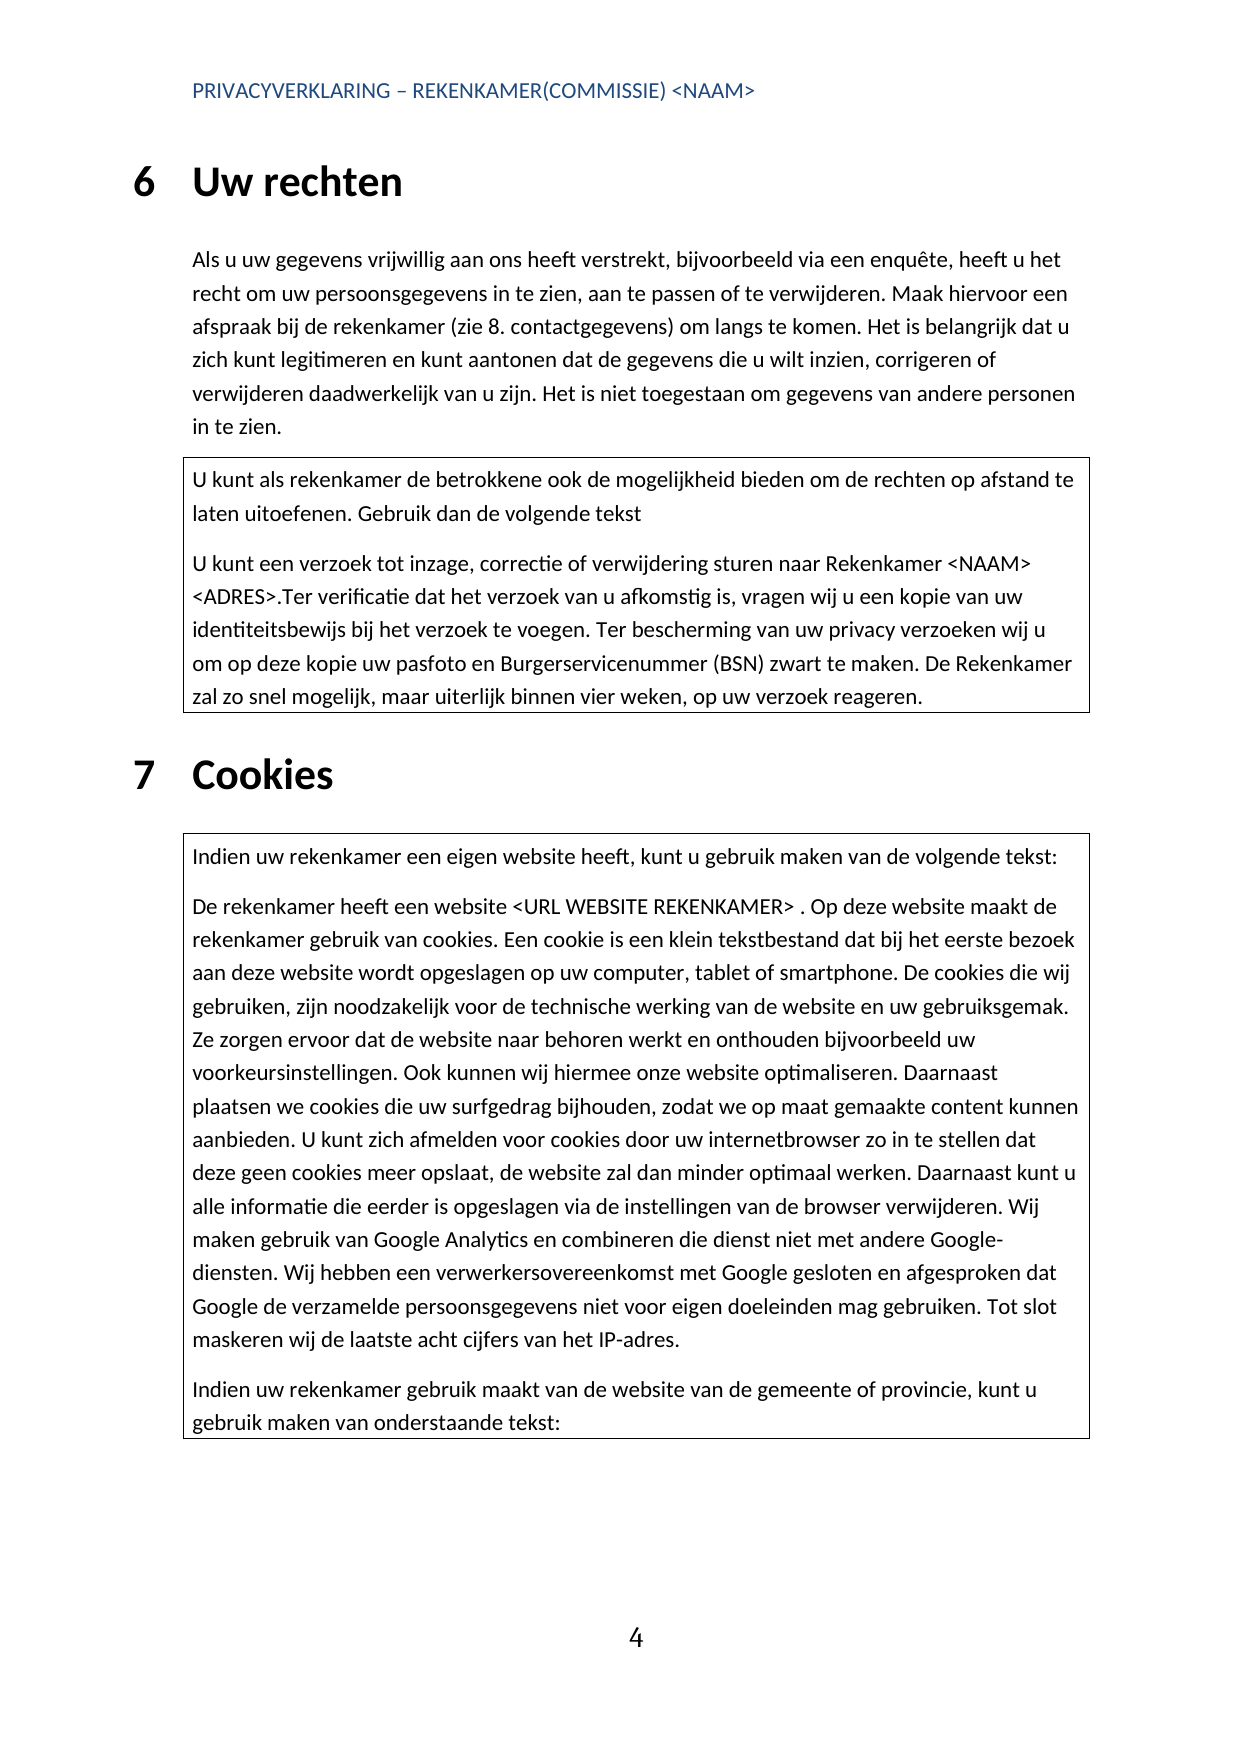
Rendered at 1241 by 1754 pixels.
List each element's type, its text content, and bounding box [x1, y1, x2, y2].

text Indien uw rekenkamer een eigen website heeft, kunt u gebruik maken van de volgende tekst: [184, 834, 1089, 870]
text U kunt een verzoek tot inzage, correctie of verwijdering sturen naar Rekenkamer <NAAM> <ADRES>.Ter verificatie dat het verzoek van u afkomstig is, vragen wij u een kopie van uw identiteitsbewijs bij het verzoek te voegen. Ter bescherming van uw privacy verzoeken wij u om op deze kopie uw pasfoto en Burgerservicenummer (BSN) zwart te maken. De Rekenkamer zal zo snel mogelijk, maar uiterlijk binnen vier weken, op uw verzoek reageren. [184, 540, 1089, 712]
subtitle Cookies [133, 747, 1081, 800]
text Indien uw rekenkamer gebruik maakt van de website van de gemeente of provincie, kunt u gebruik maken van onderstaande tekst: [184, 1367, 1089, 1438]
text Als u uw gegevens vrijwillig aan ons heeft verstrekt, bijvoorbeeld via een enquête, heeft u het recht om uw persoonsgegevens in te zien, aan te passen of te verwijderen. Maak hiervoor een afspraak bij de rekenkamer (zie 8. contactgegevens) om langs te komen. Het is belangrijk dat u zich kunt legitimeren en kunt aantonen dat de gegevens die u wilt inzien, corrigeren of verwijderen daadwerkelijk van u zijn. Het is niet toegestaan om gegevens van andere personen in te zien. [192, 240, 1081, 440]
text U kunt als rekenkamer de betrokkene ook de mogelijkheid bieden om de rechten op afstand te laten uitoefenen. Gebruik dan de volgende tekst [184, 458, 1089, 527]
subtitle Uw rechten [133, 153, 1081, 207]
text De rekenkamer heeft een website <URL WEBSITE REKENKAMER> . Op deze website maakt de rekenkamer gebruik van cookies. Een cookie is een klein tekstbestand dat bij het eerste bezoek aan deze website wordt opgeslagen op uw computer, tablet of smartphone. De cookies die wij gebruiken, zijn noodzakelijk voor de technische werking van de website en uw gebruiksgemak. Ze zorgen ervoor dat de website naar behoren werkt en onthouden bijvoorbeeld uw voorkeursinstellingen. Ook kunnen wij hiermee onze website optimaliseren. Daarnaast plaatsen we cookies die uw surfgedrag bijhouden, zodat we op maat gemaakte content kunnen aanbieden. U kunt zich afmelden voor cookies door uw internetbrowser zo in te stellen dat deze geen cookies meer opslaat, de website zal dan minder optimaal werken. Daarnaast kunt u alle informatie die eerder is opgeslagen via de instellingen van de browser verwijderen. Wij maken gebruik van Google Analytics en combineren die dienst niet met andere Google-diensten. Wij hebben een verwerkersovereenkomst met Google gesloten en afgesproken dat Google de verzamelde persoonsgegevens niet voor eigen doeleinden mag gebruiken. Tot slot maskeren wij de laatste acht cijfers van het IP-adres. [184, 883, 1089, 1353]
